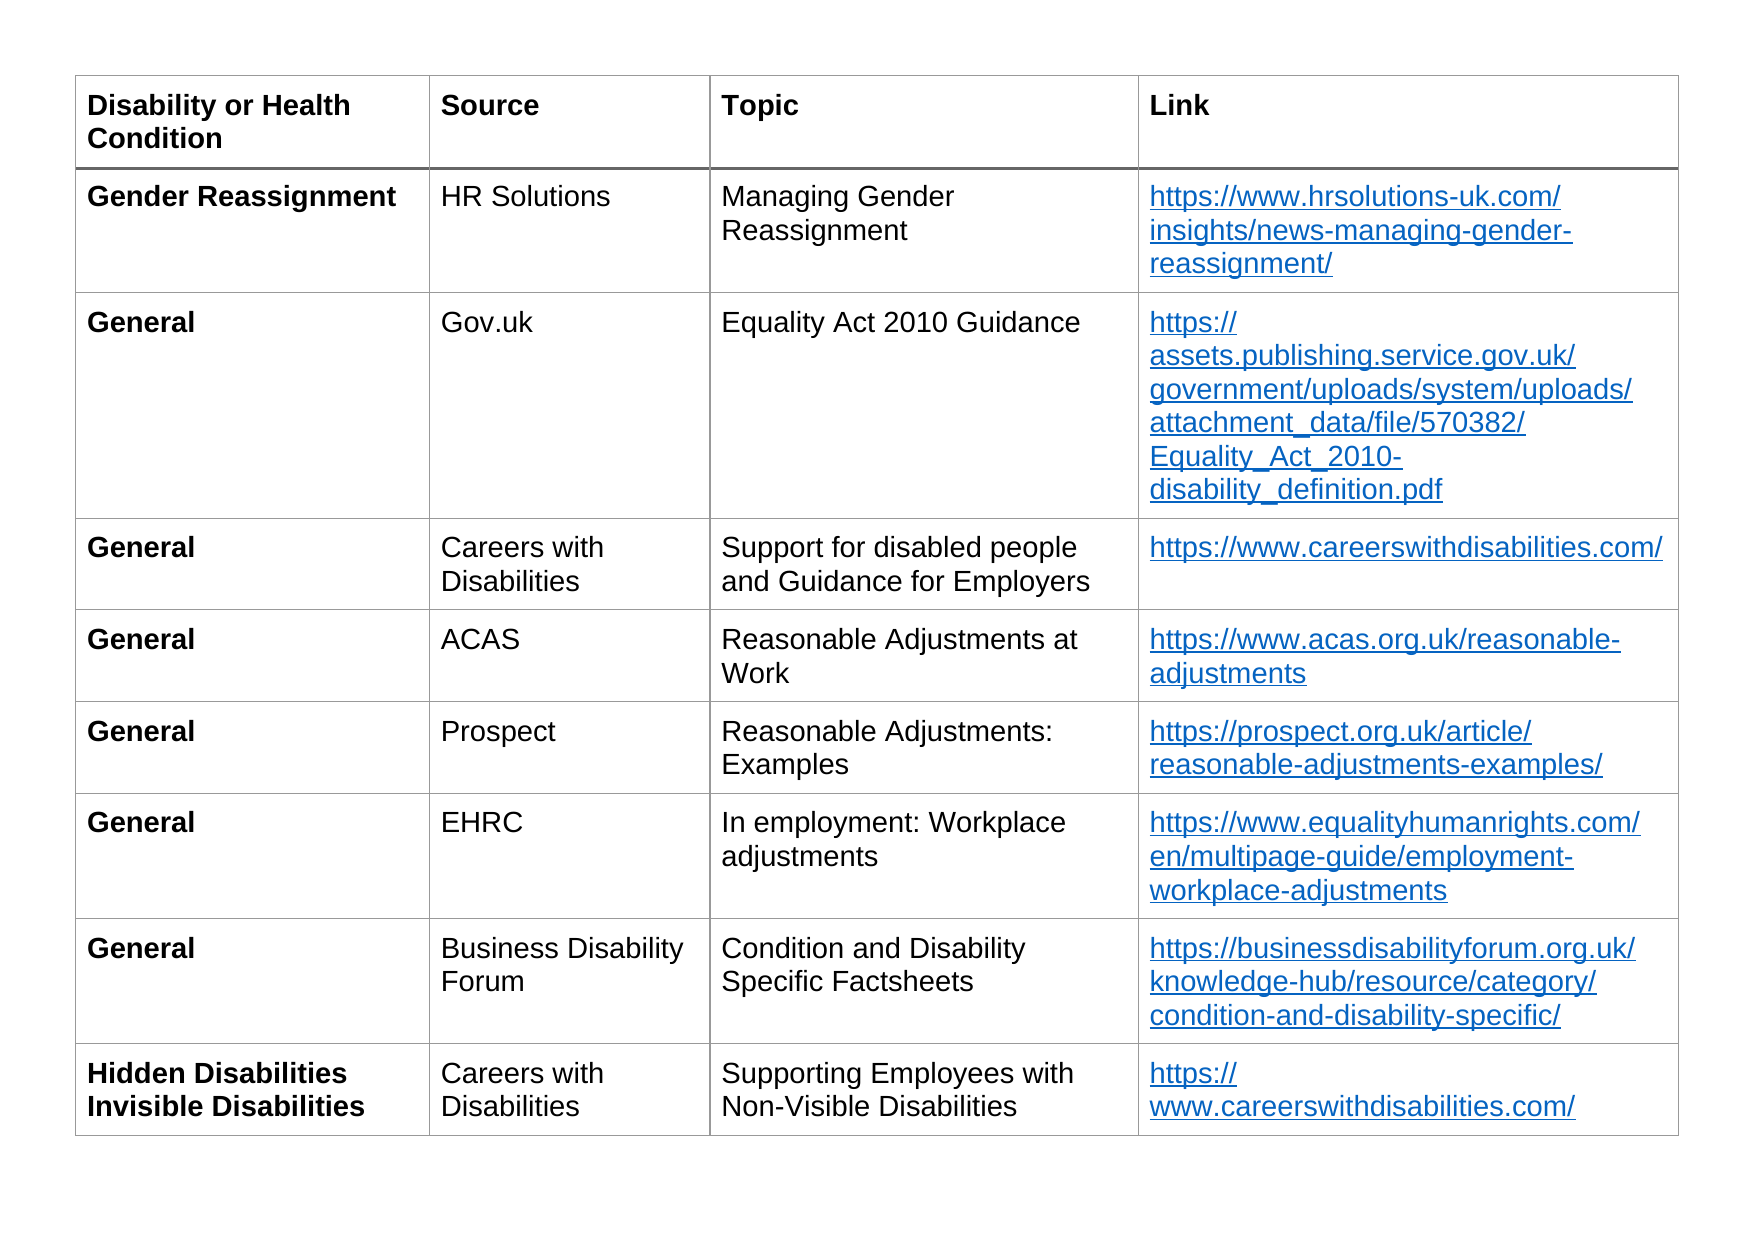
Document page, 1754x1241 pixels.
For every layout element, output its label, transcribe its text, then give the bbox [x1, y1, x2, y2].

table_cell HR Solutions [430, 170, 709, 292]
table_cell Managing Gender Reassignment [711, 170, 1138, 292]
table_header Link [1139, 76, 1678, 167]
table_cell Careers with Disabilities [430, 1044, 709, 1135]
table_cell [711, 1044, 1138, 1135]
table_cell General [76, 293, 429, 518]
table_cell https://prospect.org.uk/article/reasonable-adjustments-examples/ [1139, 702, 1678, 793]
table_header Source [430, 76, 709, 167]
table_cell Reasonable Adjustments: Examples [711, 702, 1138, 793]
table_cell https://assets.publishing.service.gov.uk/government/uploads/system/uploads/attachment_data/file/570382/Equality_Act_2010-disability_definition.pdf [1139, 293, 1678, 518]
table_cell https://businessdisabilityforum.org.uk/knowledge-hub/resource/category/condition-and-disability-specific/ [1139, 919, 1678, 1043]
table_cell Gov.uk [430, 293, 709, 518]
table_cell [1139, 1044, 1678, 1135]
table_header Topic [711, 76, 1138, 167]
table_cell Gender Reassignment [76, 170, 429, 292]
table_cell Condition and Disability Specific Factsheets [711, 919, 1138, 1043]
table_cell General [76, 919, 429, 1043]
table_cell In employment: Workplace adjustments [711, 794, 1138, 918]
table_cell General [76, 519, 429, 609]
table_cell https://www.hrsolutions-uk.com/insights/news-managing-gender-reassignment/ [1139, 170, 1678, 292]
table_cell https://www.careerswithdisabilities.com/ [1139, 519, 1678, 609]
table_cell General [76, 610, 429, 701]
table_cell Prospect [430, 702, 709, 793]
table_cell Support for disabled people and Guidance for Employers [711, 519, 1138, 609]
table_cell Careers with Disabilities [430, 519, 709, 609]
table_header Disability or Health Condition [76, 76, 429, 167]
table_cell ACAS [430, 610, 709, 701]
table_cell Equality Act 2010 Guidance [711, 293, 1138, 518]
table_cell General [76, 794, 429, 918]
table_cell Business Disability Forum [430, 919, 709, 1043]
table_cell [76, 1044, 429, 1135]
table_cell https://www.equalityhumanrights.com/en/multipage-guide/employment-workplace-adjustments [1139, 794, 1678, 918]
table_cell EHRC [430, 794, 709, 918]
table_cell General [76, 702, 429, 793]
table_cell Reasonable Adjustments at Work [711, 610, 1138, 701]
table_cell https://www.acas.org.uk/reasonable-adjustments [1139, 610, 1678, 701]
